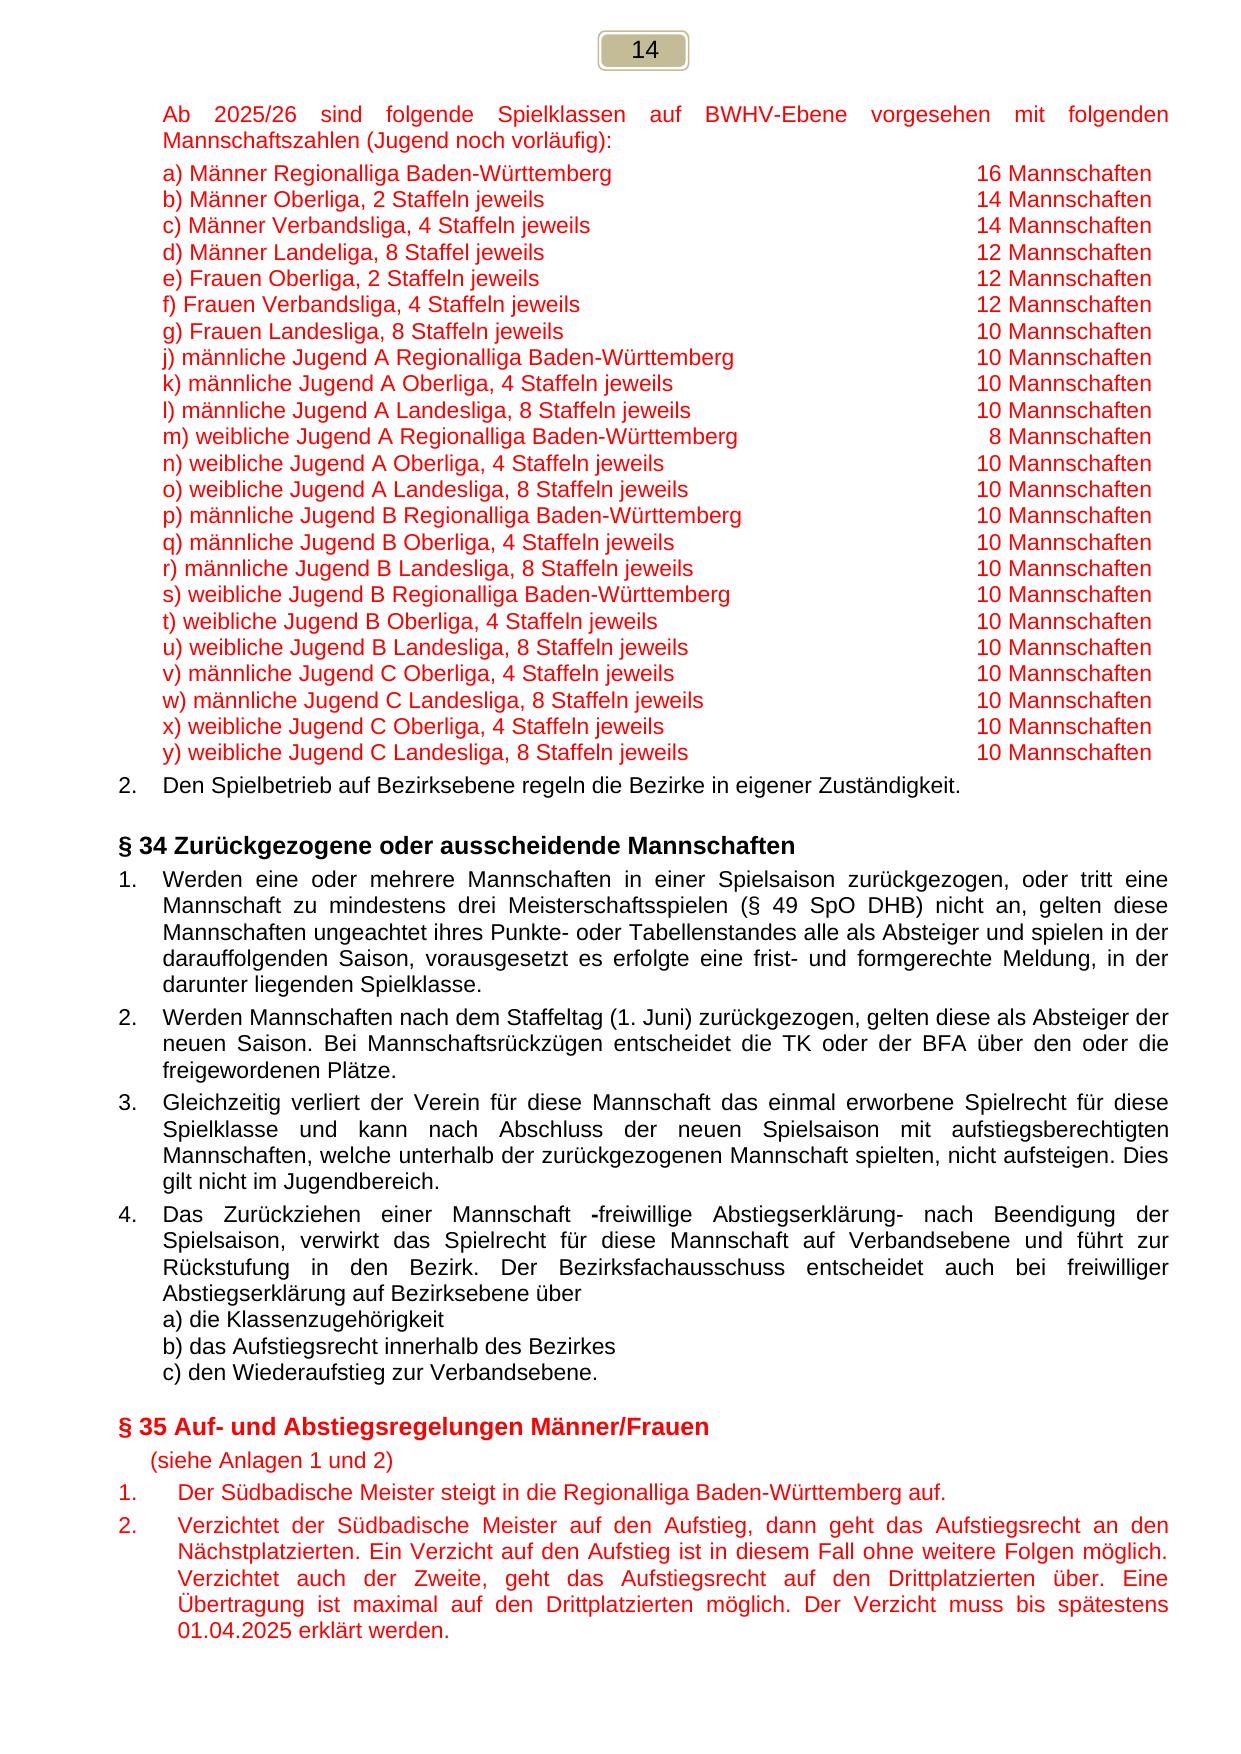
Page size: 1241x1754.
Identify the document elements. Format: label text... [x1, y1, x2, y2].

text 1. Werden eine oder mehrere Mannschaften in einer Spielsaison zurückgezogen, oder tritt eine Mannschaft zu mindestens drei Meisterschaftsspielen (§ 49 SpO DHB) nicht an, gelten diese Mannschaften ungeachtet ihres Punkte- oder Tabellenstandes alle als Absteiger und spielen in der darauffolgenden Saison, vorausgesetzt es erfolgte eine frist- und formgerechte Meldung, in der darunter liegenden Spielklasse. [118, 866, 1169, 998]
text Ab 2025/26 sind folgende Spielklassen auf BWHV-Ebene vorgesehen mit folgenden Mannschaftszahlen (Jugend noch vorläufig): [118, 101, 1169, 153]
text 3. Gleichzeitig verliert der Verein für diese Mannschaft das einmal erworbene Spielrecht für diese Spielklasse und kann nach Abschluss der neuen Spielsaison mit aufstiegsberechtigten Mannschaften, welche unterhalb der zurückgezogenen Mannschaft spielten, nicht aufsteigen. Dies gilt nicht im Jugendbereich. [118, 1089, 1169, 1195]
text a) die Klassenzugehörigkeit [118, 1306, 1169, 1333]
text § 35 Auf- und Abstiegsregelungen Männer/Frauen [118, 1412, 1169, 1441]
text c) den Wiederaufstieg zur Verbandsebene. [118, 1359, 1169, 1385]
text 2. Den Spielbetrieb auf Bezirksebene regeln die Bezirke in eigener Zuständigkeit. [118, 772, 1169, 798]
text b) das Aufstiegsrecht innerhalb des Bezirkes [118, 1333, 1169, 1359]
text 1. Der Südbadische Meister steigt in die Regionalliga Baden-Württemberg auf. [118, 1479, 1169, 1506]
text (siehe Anlagen 1 und 2) [118, 1447, 1169, 1473]
text a) Männer Regionalliga Baden-Württemberg 16 Mannschaften b) Männer Oberliga, 2 Staffeln jeweils 14 Mannschaften c) Männer Verbandsliga, 4 Staffeln jeweils 14 Mannschaften d) Männer Landeliga, 8 Staffel jeweils 12 Mannschaften e) Frauen Oberliga, 2 Staffeln jeweils 12 Mannschaften f) Frauen Verbandsliga, 4 Staffeln jeweils 12 Mannschaften g) Frauen Landesliga, 8 Staffeln jeweils 10 Mannschaften j) männliche Jugend A Regionalliga Baden-Württemberg 10 Mannschaften k) männliche Jugend A Oberliga, 4 Staffeln jeweils 10 Mannschaften l) männliche Jugend A Landesliga, 8 Staffeln jeweils 10 Mannschaften m) weibliche Jugend A Regionalliga Baden-Württemberg 8 Mannschaften n) weibliche Jugend A Oberliga, 4 Staffeln jeweils 10 Mannschaften o) weibliche Jugend A Landesliga, 8 Staffeln jeweils 10 Mannschaften p) männliche Jugend B Regionalliga Baden-Württemberg 10 Mannschaften q) männliche Jugend B Oberliga, 4 Staffeln jeweils 10 Mannschaften r) männliche Jugend B Landesliga, 8 Staffeln jeweils 10 Mannschaften s) weibliche Jugend B Regionalliga Baden-Württemberg 10 Mannschaften t) weibliche Jugend B Oberliga, 4 Staffeln jeweils 10 Mannschaften u) weibliche Jugend B Landesliga, 8 Staffeln jeweils 10 Mannschaften v) männliche Jugend C Oberliga, 4 Staffeln jeweils 10 Mannschaften w) männliche Jugend C Landesliga, 8 Staffeln jeweils 10 Mannschaften x) weibliche Jugend C Oberliga, 4 Staffeln jeweils 10 Mannschaften y) weibliche Jugend C Landesliga, 8 Staffeln jeweils 10 Mannschaften [118, 159, 1169, 766]
text § 34 Zurückgezogene oder ausscheidende Mannschaften [118, 831, 1169, 860]
text 2. Werden Mannschaften nach dem Staffeltag (1. Juni) zurückgezogen, gelten diese als Absteiger der neuen Saison. Bei Mannschaftsrückzügen entscheidet die TK oder der BFA über den oder die freigewordenen Plätze. [118, 1004, 1169, 1083]
text 4. Das Zurückziehen einer Mannschaft -freiwillige Abstiegserklärung- nach Beendigung der Spielsaison, verwirkt das Spielrecht für diese Mannschaft auf Verbandsebene und führt zur Rückstufung in den Bezirk. Der Bezirksfachausschuss entscheidet auch bei freiwilliger Abstiegserklärung auf Bezirksebene über [118, 1201, 1169, 1306]
text 2. Verzichtet der Südbadische Meister auf den Aufstieg, dann geht das Aufstiegsrecht an den Nächstplatzierten. Ein Verzicht auf den Aufstieg ist in diesem Fall ohne weitere Folgen möglich. Verzichtet auch der Zweite, geht das Aufstiegsrecht auf den Drittplatzierten über. Eine Übertragung ist maximal auf den Drittplatzierten möglich. Der Verzicht muss bis spätestens 01.04.2025 erklärt werden. [118, 1512, 1169, 1644]
